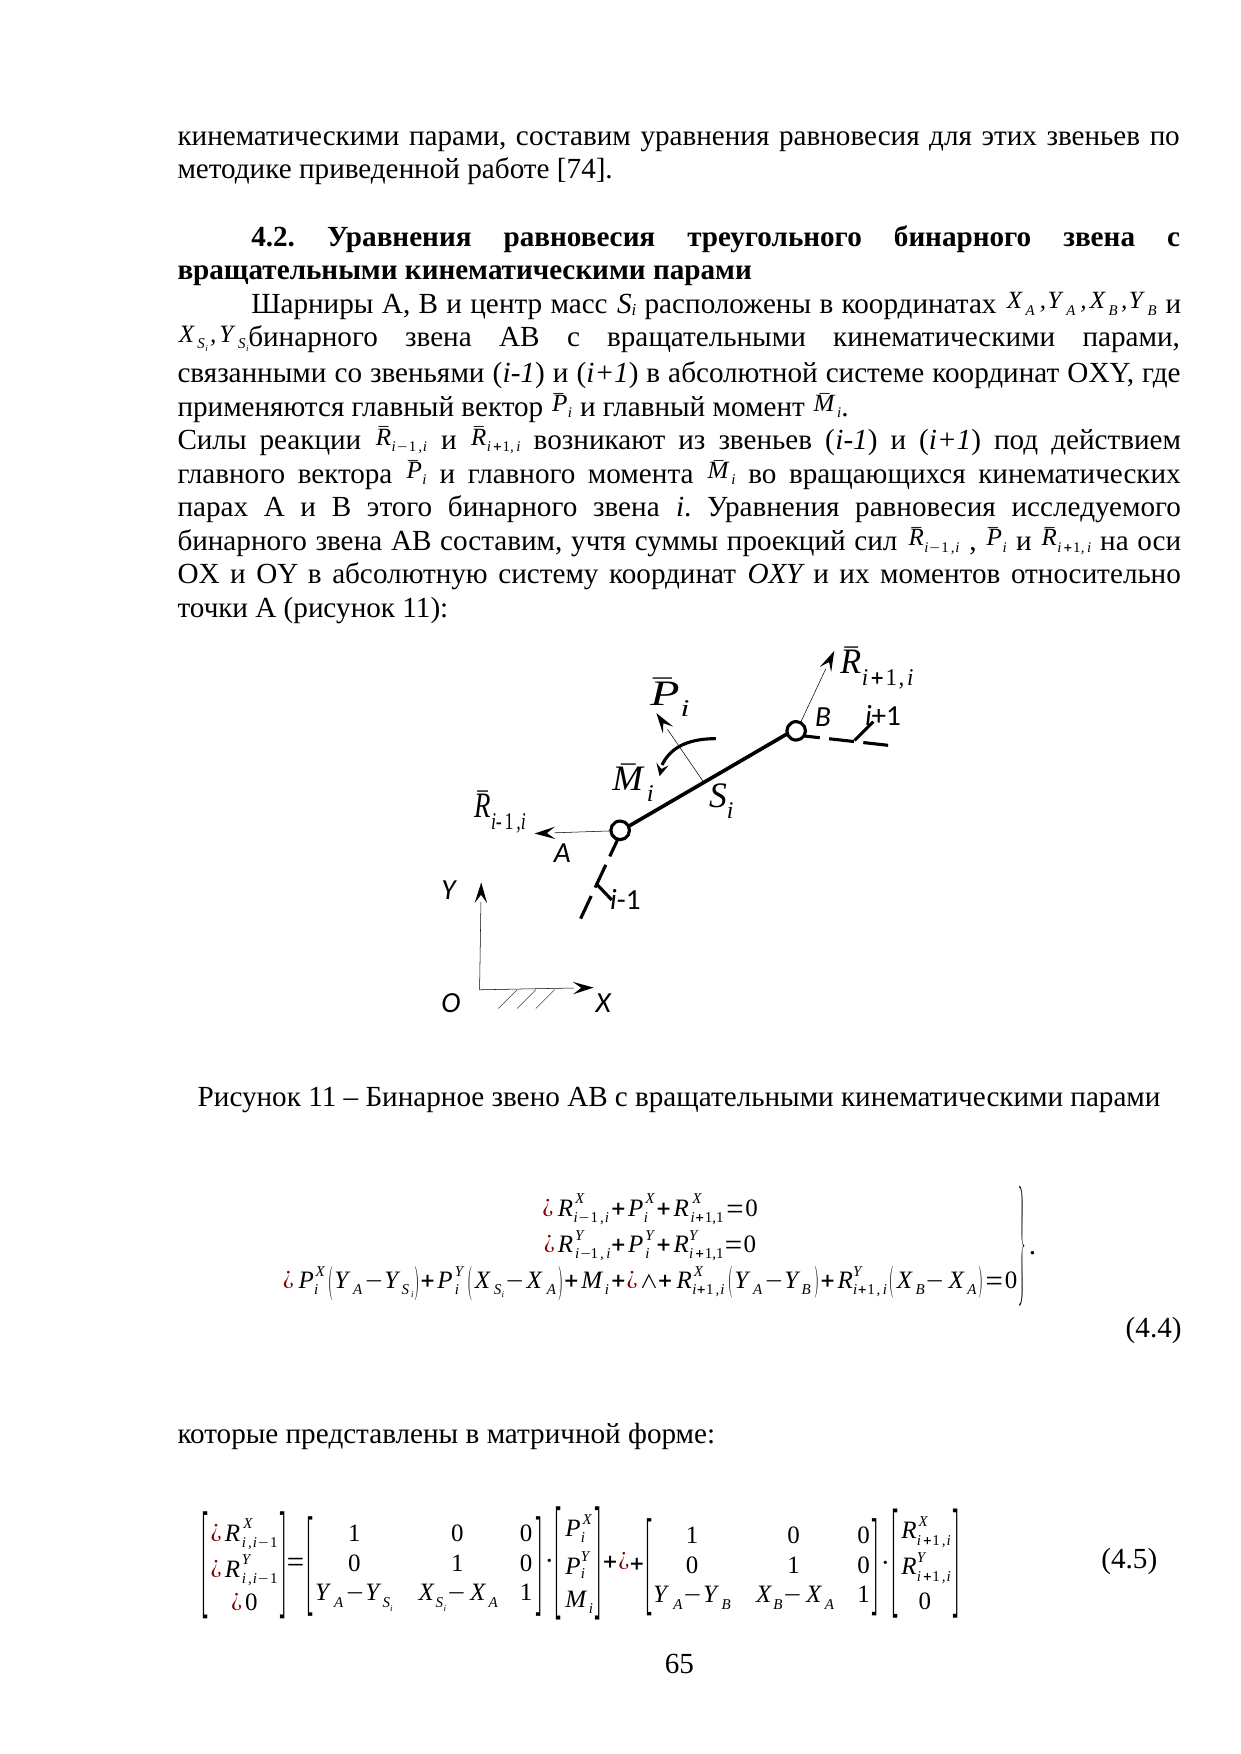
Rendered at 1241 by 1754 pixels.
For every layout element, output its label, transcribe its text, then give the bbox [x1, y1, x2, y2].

text . (4.4) [177, 1185, 1181, 1344]
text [177, 118, 1181, 185]
text Силы реакции и возникают из звеньев (i-1) и (i+1) под действием главного вектора и главного момента во вращающихся кинематических парах А и В этого бинарного звена i. Уравнения равновесия исследуемого бинарного звена АВ составим, учтя суммы проекций сил , и на оси OX и OY в абсолютную систему координат OXY и их моментов относительно точки А (рисунок 11): [177, 422, 1181, 623]
text 4.2. Уравнения равновесия треугольного бинарного звена с вращательными кинематическими парами [177, 219, 1181, 286]
text Шарниры A, B и центр масс Si расположены в координатах и бинарного звена AB с вращательными кинематическими парами, связанными со звеньями (i-1) и (i+1) в абсолютной системе координат OXY, где применяются главный вектор и главный момент . [177, 286, 1181, 422]
text Рисунок 11 – Бинарное звено АВ с вращательными кинематическими парами [177, 1079, 1181, 1113]
text (4.5) [177, 1502, 1181, 1624]
text которые представлены в матричной форме: [177, 1416, 1181, 1449]
